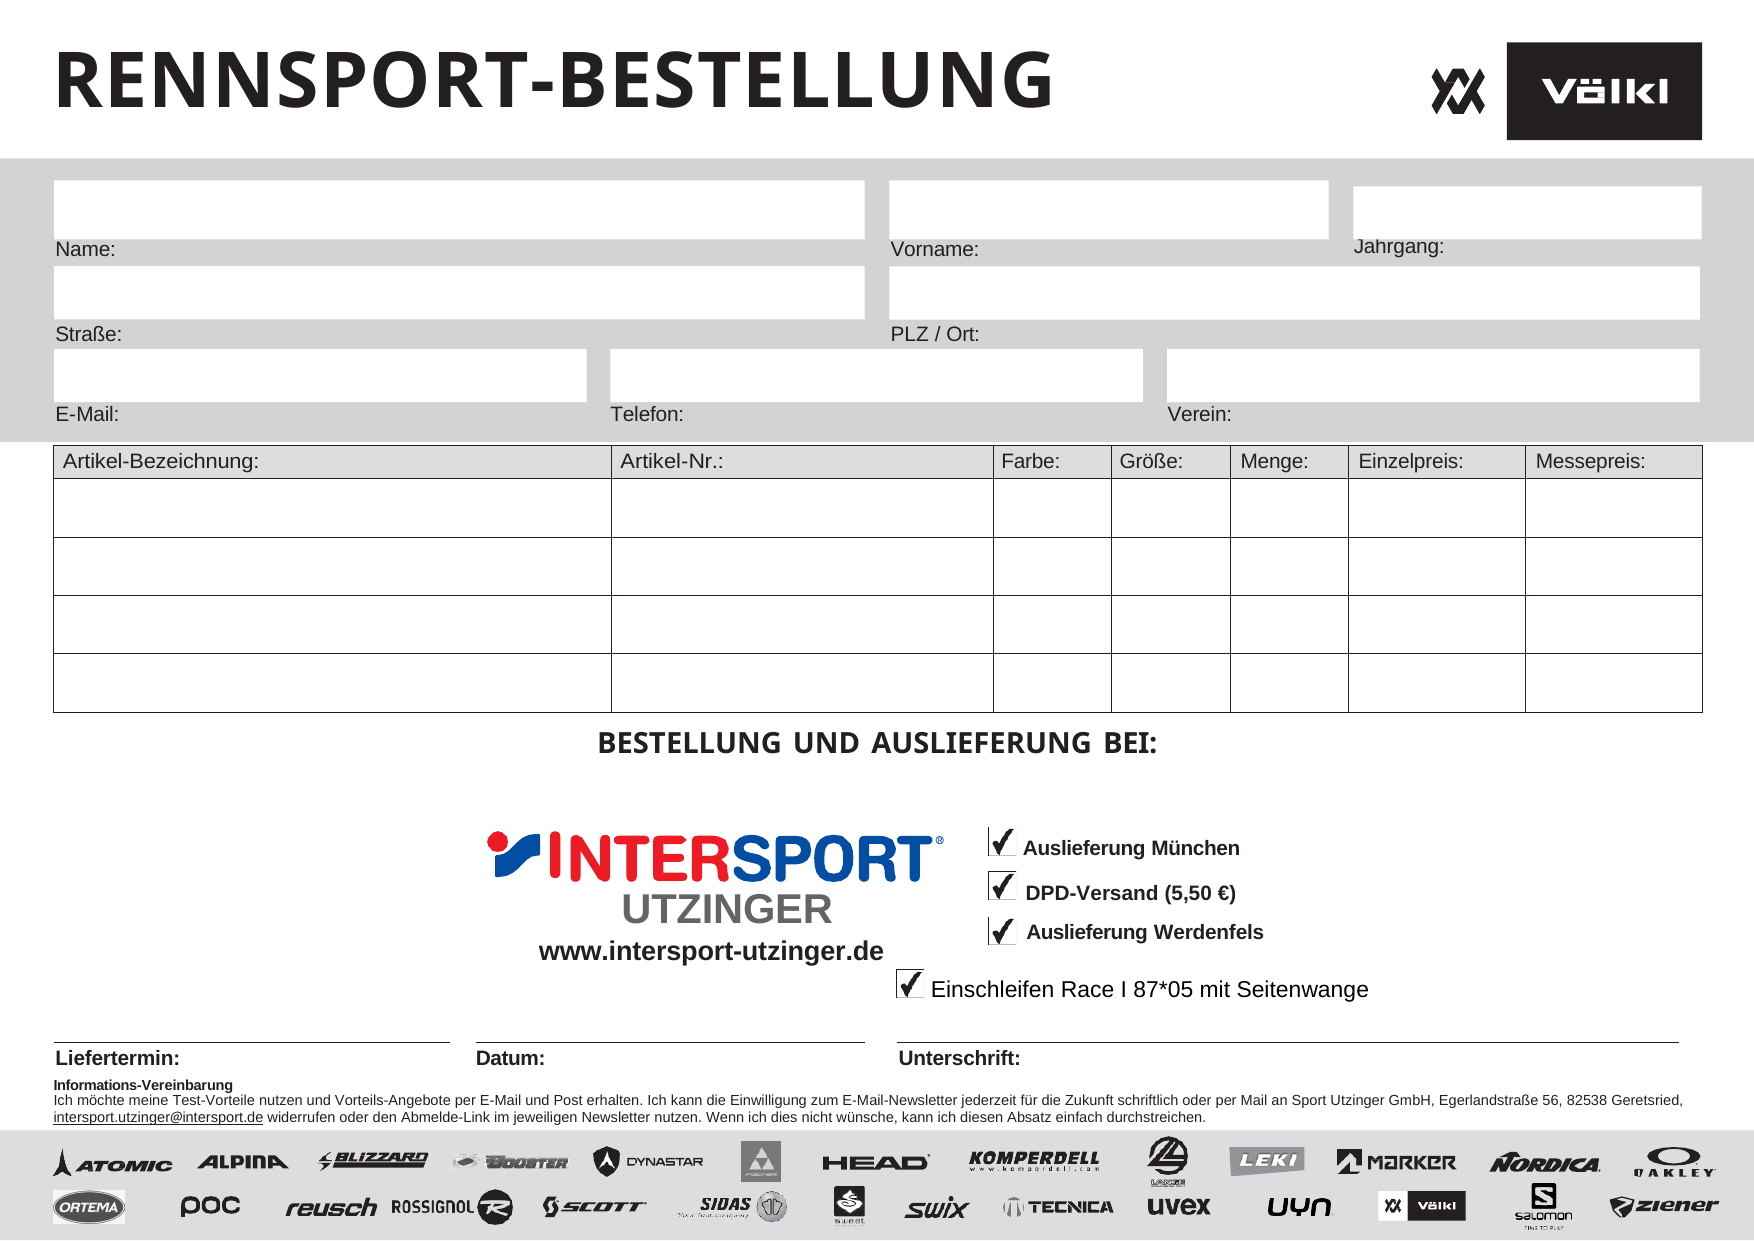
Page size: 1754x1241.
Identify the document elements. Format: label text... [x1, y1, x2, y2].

table_cell [612, 479, 993, 536]
table_cell [1526, 538, 1702, 595]
table_cell [54, 654, 611, 712]
table_cell [1112, 654, 1230, 712]
table_cell [612, 538, 993, 595]
table_header Messepreis: [1526, 446, 1702, 478]
text Auslieferung Werdenfels [1026, 919, 1714, 943]
picture [317, 1152, 332, 1171]
table_cell [994, 538, 1111, 595]
table_cell [1349, 654, 1525, 712]
picture [1148, 1198, 1211, 1215]
picture [392, 1200, 474, 1213]
picture [1237, 1151, 1299, 1168]
picture [741, 1141, 781, 1182]
table_cell [54, 596, 611, 653]
table_cell [1526, 654, 1702, 712]
text PLZ / Ort: [890, 322, 983, 346]
picture [593, 1146, 620, 1177]
picture [834, 1186, 865, 1227]
text BESTELLUNG UND AUSLIEFERUNG BEI: [42, 723, 1713, 762]
picture [988, 871, 1017, 900]
text Name: [55, 240, 127, 261]
picture [52, 1148, 72, 1176]
picture [477, 1189, 513, 1225]
picture [1337, 1149, 1362, 1174]
picture [988, 827, 1017, 856]
table_header Größe: [1112, 446, 1230, 478]
table_cell [1112, 596, 1230, 653]
picture [1003, 1197, 1024, 1217]
picture [487, 831, 508, 852]
table_cell [1231, 538, 1348, 595]
table_cell [1112, 538, 1230, 595]
table_cell [994, 479, 1111, 536]
text Jahrgang: [1353, 240, 1714, 257]
table_cell [1349, 538, 1525, 595]
table_cell [612, 596, 993, 653]
text Einschleifen Race I 87*05 mit Seitenwange [896, 970, 1714, 1003]
table_header Menge: [1231, 446, 1348, 478]
table_cell [54, 479, 611, 536]
table_cell [1526, 479, 1702, 536]
picture [53, 1190, 125, 1224]
table_header Artikel-Bezeichnung: [54, 446, 611, 478]
picture [449, 1154, 482, 1169]
picture [896, 969, 925, 998]
picture [969, 1151, 1099, 1172]
picture [677, 1191, 787, 1222]
table_header Einzelpreis: [1349, 446, 1525, 478]
picture [1515, 1183, 1572, 1230]
table_cell [1112, 479, 1230, 536]
picture [181, 1196, 240, 1217]
picture [988, 917, 1017, 945]
text Auslieferung München DPD-Versand (5,50 €) [988, 827, 1240, 904]
table_cell [1526, 596, 1702, 653]
picture [484, 1154, 569, 1169]
subtitle UTZINGER [42, 884, 833, 932]
table_cell [1349, 596, 1525, 653]
table_cell [1349, 479, 1525, 536]
table_cell [994, 654, 1111, 712]
text Straße: [55, 322, 127, 346]
picture [1268, 1198, 1334, 1216]
table_cell [1231, 654, 1348, 712]
table_cell [612, 654, 993, 712]
picture [1146, 1136, 1188, 1175]
table_cell [994, 596, 1111, 653]
table_header Farbe: [994, 446, 1111, 478]
table_cell [1231, 479, 1348, 536]
picture [904, 1196, 970, 1218]
text E-Mail: Telefon: Verein: [55, 402, 1714, 426]
table_cell [1231, 596, 1348, 653]
table_cell [54, 538, 611, 595]
table_header Artikel-Nr.: [612, 446, 993, 478]
text Vorname: [890, 240, 983, 261]
subtitle www.intersport-utzinger.de [539, 935, 892, 966]
